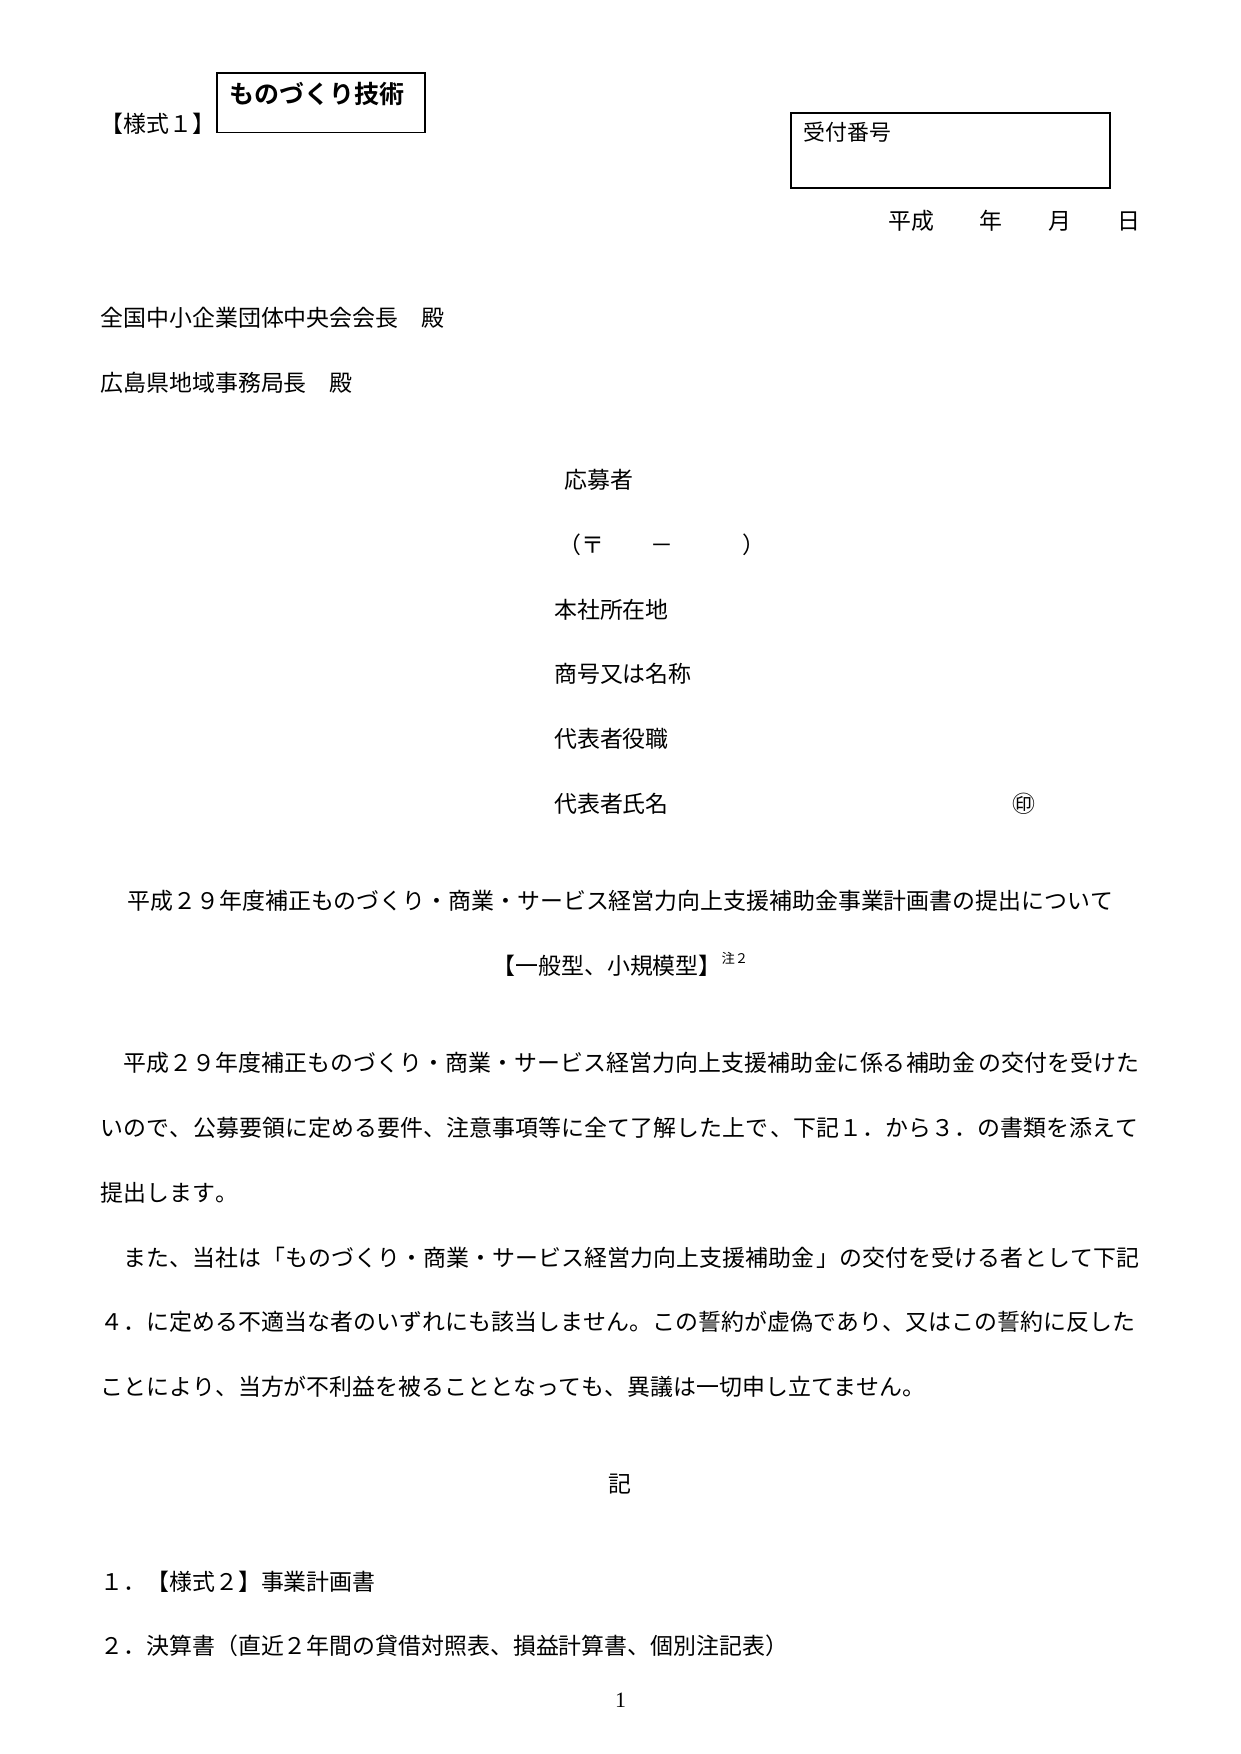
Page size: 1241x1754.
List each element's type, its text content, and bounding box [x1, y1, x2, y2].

text 平成 年 月 日 [100, 187, 1140, 252]
text 【様式１】 [100, 90, 1140, 154]
text 記 [100, 1450, 1140, 1515]
text 平成２９年度補正ものづくり・商業・サービス経営力向上支援補助金事業計画書の提出について [100, 867, 1140, 932]
text 代表者氏名 ㊞ [100, 770, 1140, 835]
text 商号又は名称 [100, 641, 1140, 705]
text ２．決算書（直近２年間の貸借対照表、損益計算書、個別注記表） [100, 1612, 1140, 1677]
text また、当社は「ものづくり・商業・サービス経営力向上支援補助金」の交付を受ける者として下記４．に定める不適当な者のいずれにも該当しません。この誓約が虚偽であり、又はこの誓約に反したことにより、当方が不利益を被ることとなっても、異議は一切申し立てません。 [100, 1224, 1140, 1418]
text 本社所在地 [100, 576, 1140, 641]
text １．【様式２】事業計画書 [100, 1548, 1140, 1612]
text 広島県地域事務局長 殿 [100, 349, 1140, 414]
text 応募者 [100, 446, 1140, 511]
text 代表者役職 [100, 705, 1140, 770]
text 全国中小企業団体中央会会長 殿 [100, 284, 1140, 349]
text 平成２９年度補正ものづくり・商業・サービス経営力向上支援補助金に係る補助金の交付を受けたいので、公募要領に定める要件、注意事項等に全て了解した上で、下記１．から３．の書類を添えて提出します。 [100, 1029, 1140, 1224]
text 【一般型、小規模型】注２ [100, 932, 1140, 997]
text （〒 － ） [100, 511, 1140, 576]
